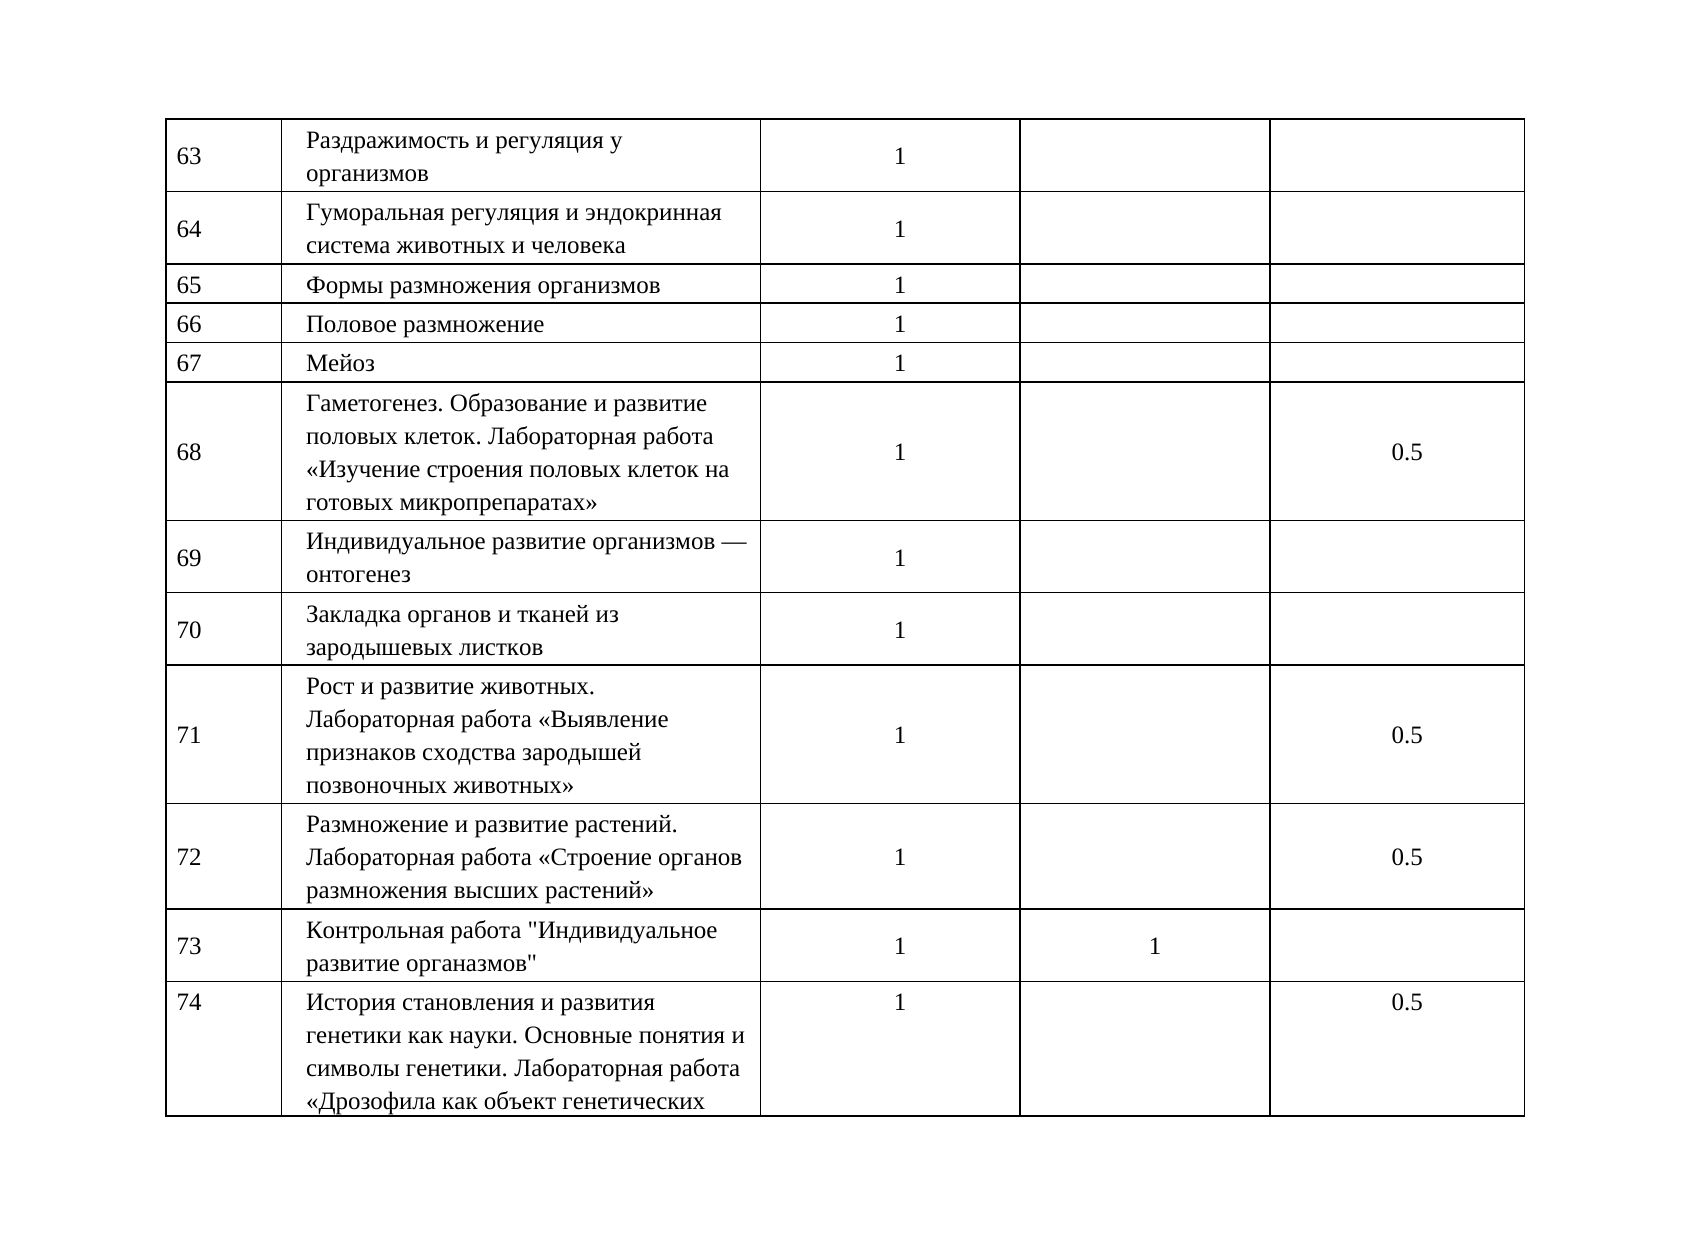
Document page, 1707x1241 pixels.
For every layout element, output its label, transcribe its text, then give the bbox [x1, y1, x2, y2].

table_cell 72 [167, 804, 281, 908]
table_cell 70 [167, 593, 281, 664]
table_cell Контрольная работа "Индивидуальное развитие органазмов" [282, 910, 760, 981]
table_cell Размножение и развитие растений. Лабораторная работа «Строение органов размножения высших растений» [282, 804, 760, 908]
table_cell 1 [761, 521, 1019, 592]
table_cell 63 [167, 120, 281, 191]
table_cell 1 [761, 804, 1019, 908]
table_cell Половое размножение [282, 304, 760, 342]
table_cell 69 [167, 521, 281, 592]
table_cell 1 [761, 383, 1019, 519]
table_cell Гаметогенез. Образование и развитие половых клеток. Лабораторная работа «Изучение строения половых клеток на готовых микропрепаратах» [282, 383, 760, 519]
table_cell 1 [761, 593, 1019, 664]
table_cell 1 [761, 343, 1019, 381]
table_cell 74 [167, 982, 281, 1115]
table_cell 67 [167, 343, 281, 381]
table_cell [282, 982, 760, 1115]
table_cell [1271, 593, 1524, 664]
table_cell 1 [1021, 910, 1269, 981]
table_cell 1 [761, 192, 1019, 263]
table_cell 0.5 [1271, 982, 1524, 1115]
table_cell [1271, 304, 1524, 342]
table_cell [1021, 982, 1269, 1115]
table_cell 0.5 [1271, 666, 1524, 803]
table_cell 1 [761, 982, 1019, 1115]
table_cell 1 [761, 265, 1019, 302]
table_cell Гуморальная регуляция и эндокринная система животных и человека [282, 192, 760, 263]
table_cell [1021, 343, 1269, 381]
table_cell 64 [167, 192, 281, 263]
table_cell [1021, 192, 1269, 263]
table_cell 1 [761, 910, 1019, 981]
table_cell [1021, 120, 1269, 191]
table_cell 1 [761, 120, 1019, 191]
table_cell [1271, 910, 1524, 981]
table_cell [1021, 593, 1269, 664]
table_cell Рост и развитие животных. Лабораторная работа «Выявление признаков сходства зародышей позвоночных животных» [282, 666, 760, 803]
table_cell Мейоз [282, 343, 760, 381]
table_cell [1021, 804, 1269, 908]
table_cell 65 [167, 265, 281, 302]
table_cell [1021, 383, 1269, 519]
table_cell [1271, 192, 1524, 263]
table_cell 66 [167, 304, 281, 342]
table_cell [1021, 265, 1269, 302]
table_cell 68 [167, 383, 281, 519]
table_cell Закладка органов и тканей из зародышевых листков [282, 593, 760, 664]
table_cell [1271, 521, 1524, 592]
table_cell [1271, 265, 1524, 302]
table_cell [1021, 304, 1269, 342]
table_cell [1271, 343, 1524, 381]
table_cell 73 [167, 910, 281, 981]
table_cell Раздражимость и регуляция у организмов [282, 120, 760, 191]
table_cell Индивидуальное развитие организмов — онтогенез [282, 521, 760, 592]
table_cell 0.5 [1271, 383, 1524, 519]
table_cell 0.5 [1271, 804, 1524, 908]
table_cell [1021, 666, 1269, 803]
table_cell [1271, 120, 1524, 191]
table_cell Формы размножения организмов [282, 265, 760, 302]
table_cell [1021, 521, 1269, 592]
table_cell 71 [167, 666, 281, 803]
table_cell 1 [761, 304, 1019, 342]
table_cell 1 [761, 666, 1019, 803]
